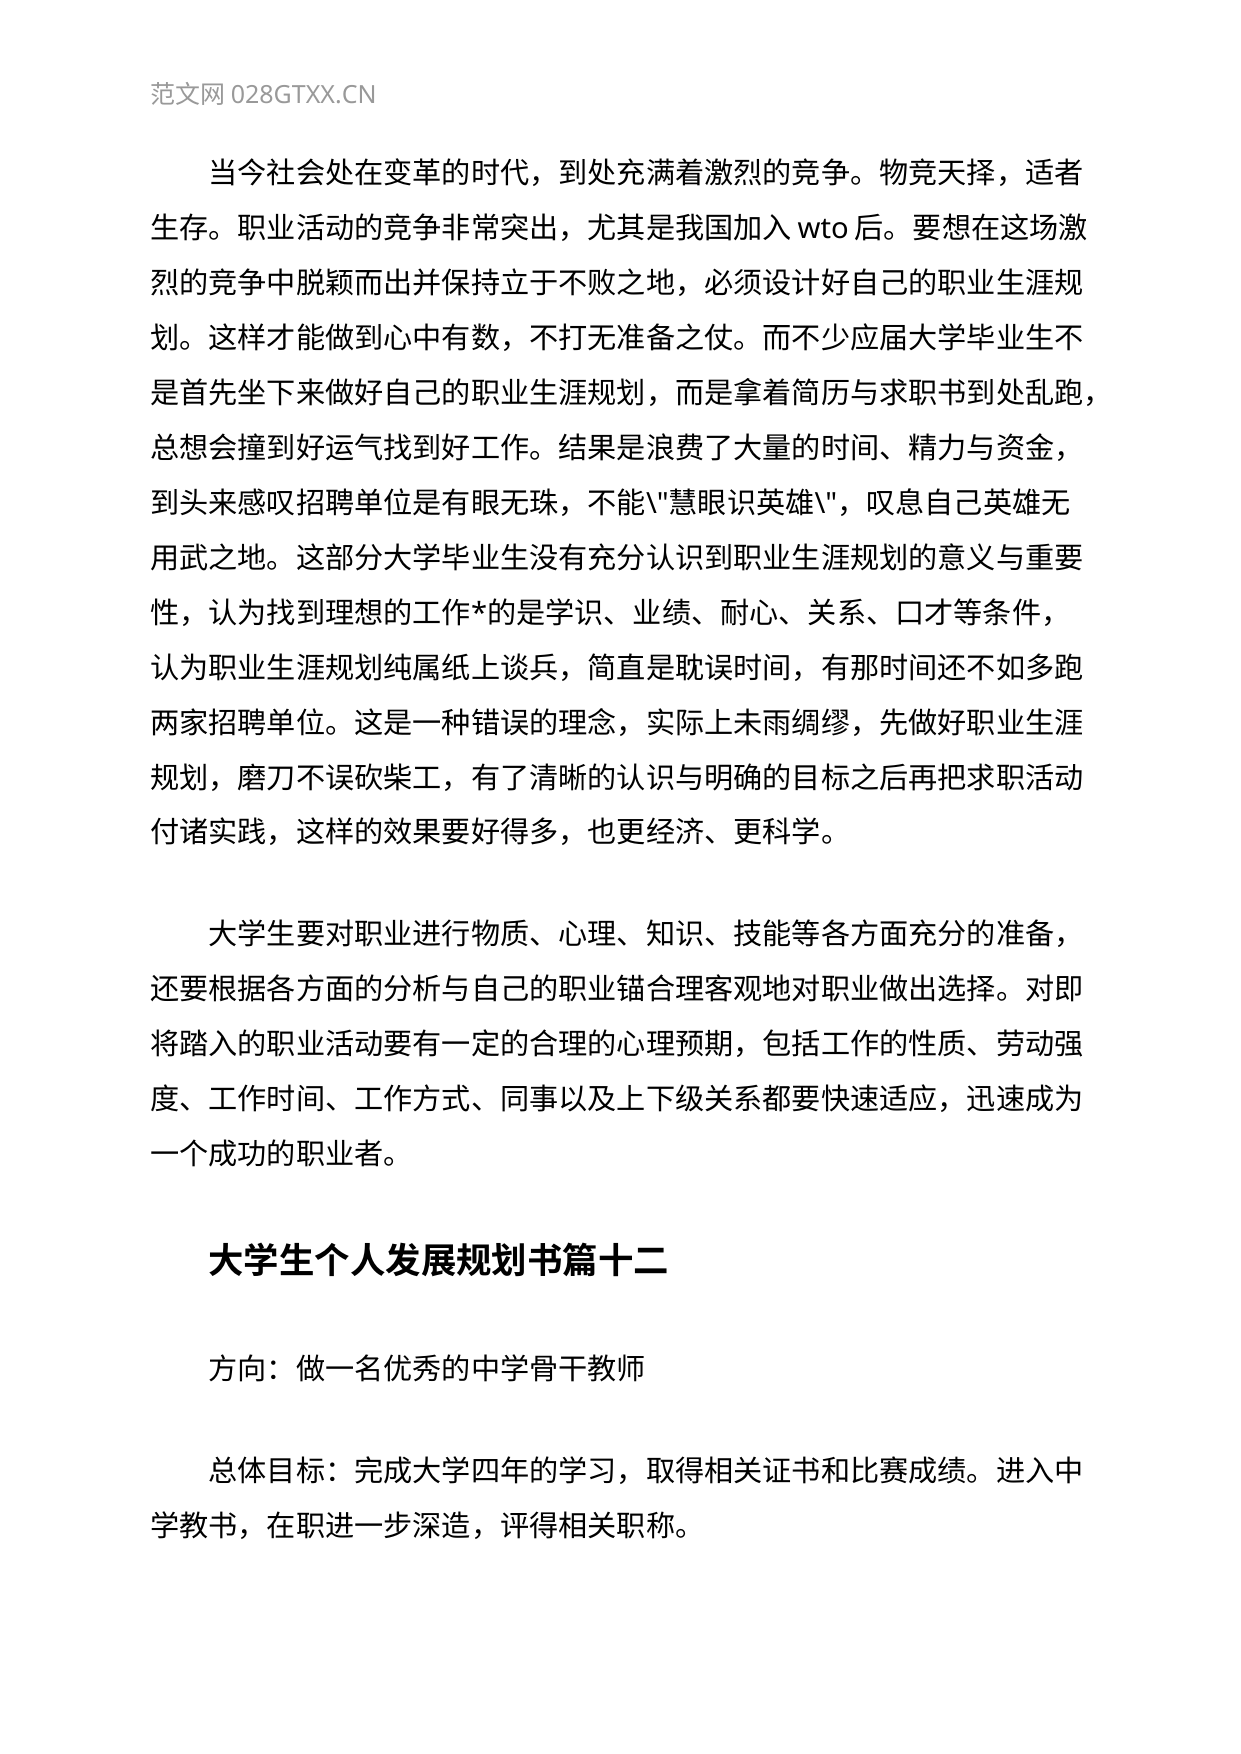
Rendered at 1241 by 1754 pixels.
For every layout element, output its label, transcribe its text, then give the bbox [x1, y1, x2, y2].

text 当今社会处在变革的时代，到处充满着激烈的竞争。物竞天择，适者生存。职业活动的竞争非常突出，尤其是我国加入wto后。要想在这场激烈的竞争中脱颖而出并保持立于不败之地，必须设计好自己的职业生涯规划。这样才能做到心中有数，不打无准备之仗。而不少应届大学毕业生不是首先坐下来做好自己的职业生涯规划，而是拿着简历与求职书到处乱跑，总想会撞到好运气找到好工作。结果是浪费了大量的时间、精力与资金，到头来感叹招聘单位是有眼无珠，不能\"慧眼识英雄\"，叹息自己英雄无用武之地。这部分大学毕业生没有充分认识到职业生涯规划的意义与重要性，认为找到理想的工作*的是学识、业绩、耐心、关系、口才等条件，认为职业生涯规划纯属纸上谈兵，简直是耽误时间，有那时间还不如多跑两家招聘单位。这是一种错误的理念，实际上未雨绸缪，先做好职业生涯规划，磨刀不误砍柴工，有了清晰的认识与明确的目标之后再把求职活动付诸实践，这样的效果要好得多，也更经济、更科学。 [150, 150, 1090, 851]
text 总体目标：完成大学四年的学习，取得相关证书和比赛成绩。进入中学教书，在职进一步深造，评得相关职称。 [150, 1447, 1090, 1544]
text 方向：做一名优秀的中学骨干教师 [150, 1346, 1090, 1388]
text 大学生要对职业进行物质、心理、知识、技能等各方面充分的准备，还要根据各方面的分析与自己的职业锚合理客观地对职业做出选择。对即将踏入的职业活动要有一定的合理的心理预期，包括工作的性质、劳动强度、工作时间、工作方式、同事以及上下级关系都要快速适应，迅速成为一个成功的职业者。 [150, 911, 1090, 1173]
text 大学生个人发展规划书篇十二 [150, 1232, 1090, 1283]
